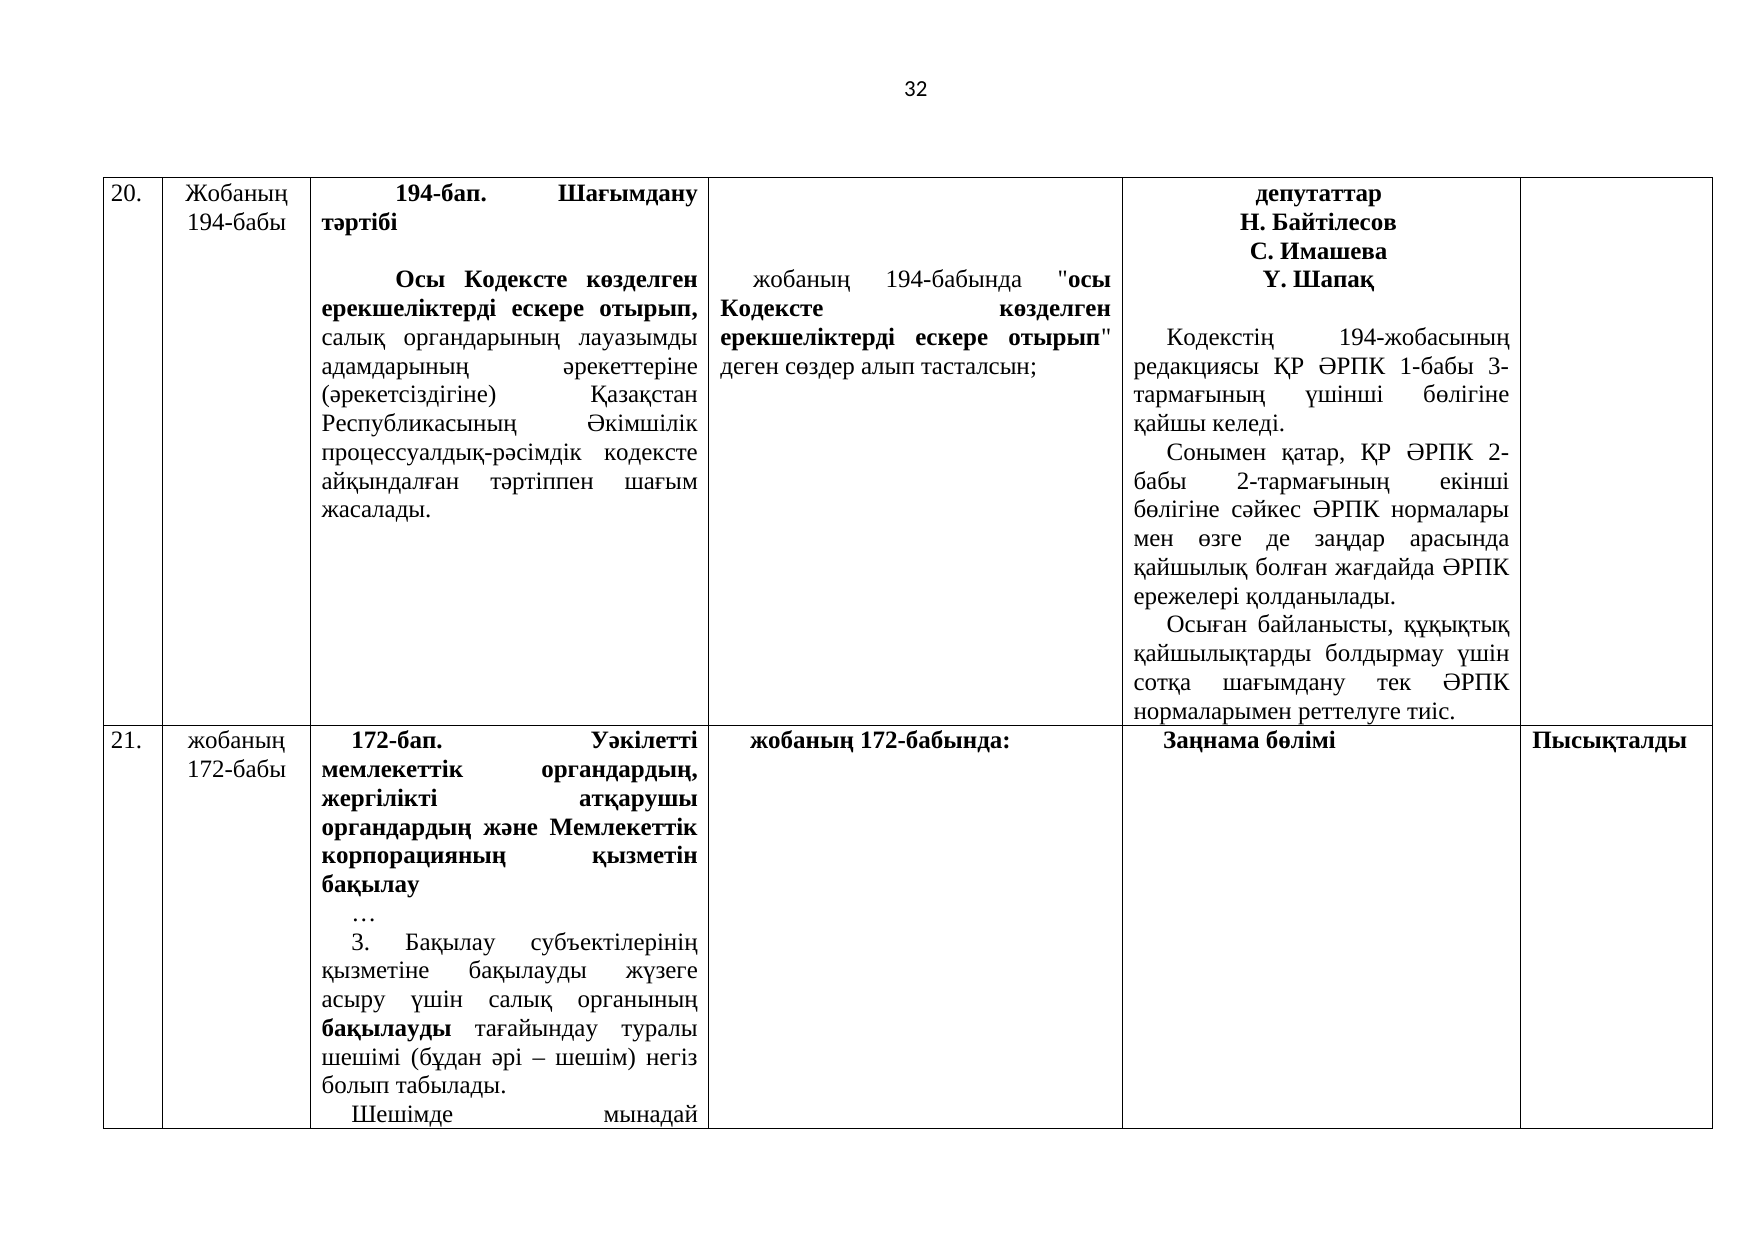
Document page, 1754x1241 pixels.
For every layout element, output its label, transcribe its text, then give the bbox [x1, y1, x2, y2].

table_cell Жобаның 194-бабы [163, 178, 310, 724]
table_cell [104, 178, 162, 724]
table_cell Пысықталды [1521, 726, 1712, 1128]
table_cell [311, 726, 708, 1128]
table_cell [1521, 178, 1712, 724]
table_cell жобаның 172-бабы [163, 726, 310, 1128]
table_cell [709, 726, 1122, 1128]
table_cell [311, 178, 708, 724]
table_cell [1123, 726, 1520, 1128]
table_cell депутаттар Н. Байтілесов С. Имашева Ү. Шапақ Кодекстің 194-жобасының редакциясы ҚР ӘРПК 1-бабы 3-тармағының үшінші бөлігіне қайшы келеді. Сонымен қатар, ҚР ӘРПК 2-бабы 2-тармағының екінші бөлігіне сәйкес ӘРПК нормалары мен өзге де заңдар арасында қайшылық болған жағдайда ӘРПК ережелері қолданылады. Осыған байланысты, құқықтық қайшылықтарды болдырмау үшін сотқа шағымдану тек ӘРПК нормаларымен реттелуге тиіс. [1123, 178, 1520, 724]
table_cell жобаның 194-бабында "осы Кодексте көзделген ерекшеліктерді ескере отырып" деген сөздер алып тасталсын; [709, 178, 1122, 724]
table_cell [104, 726, 162, 1128]
